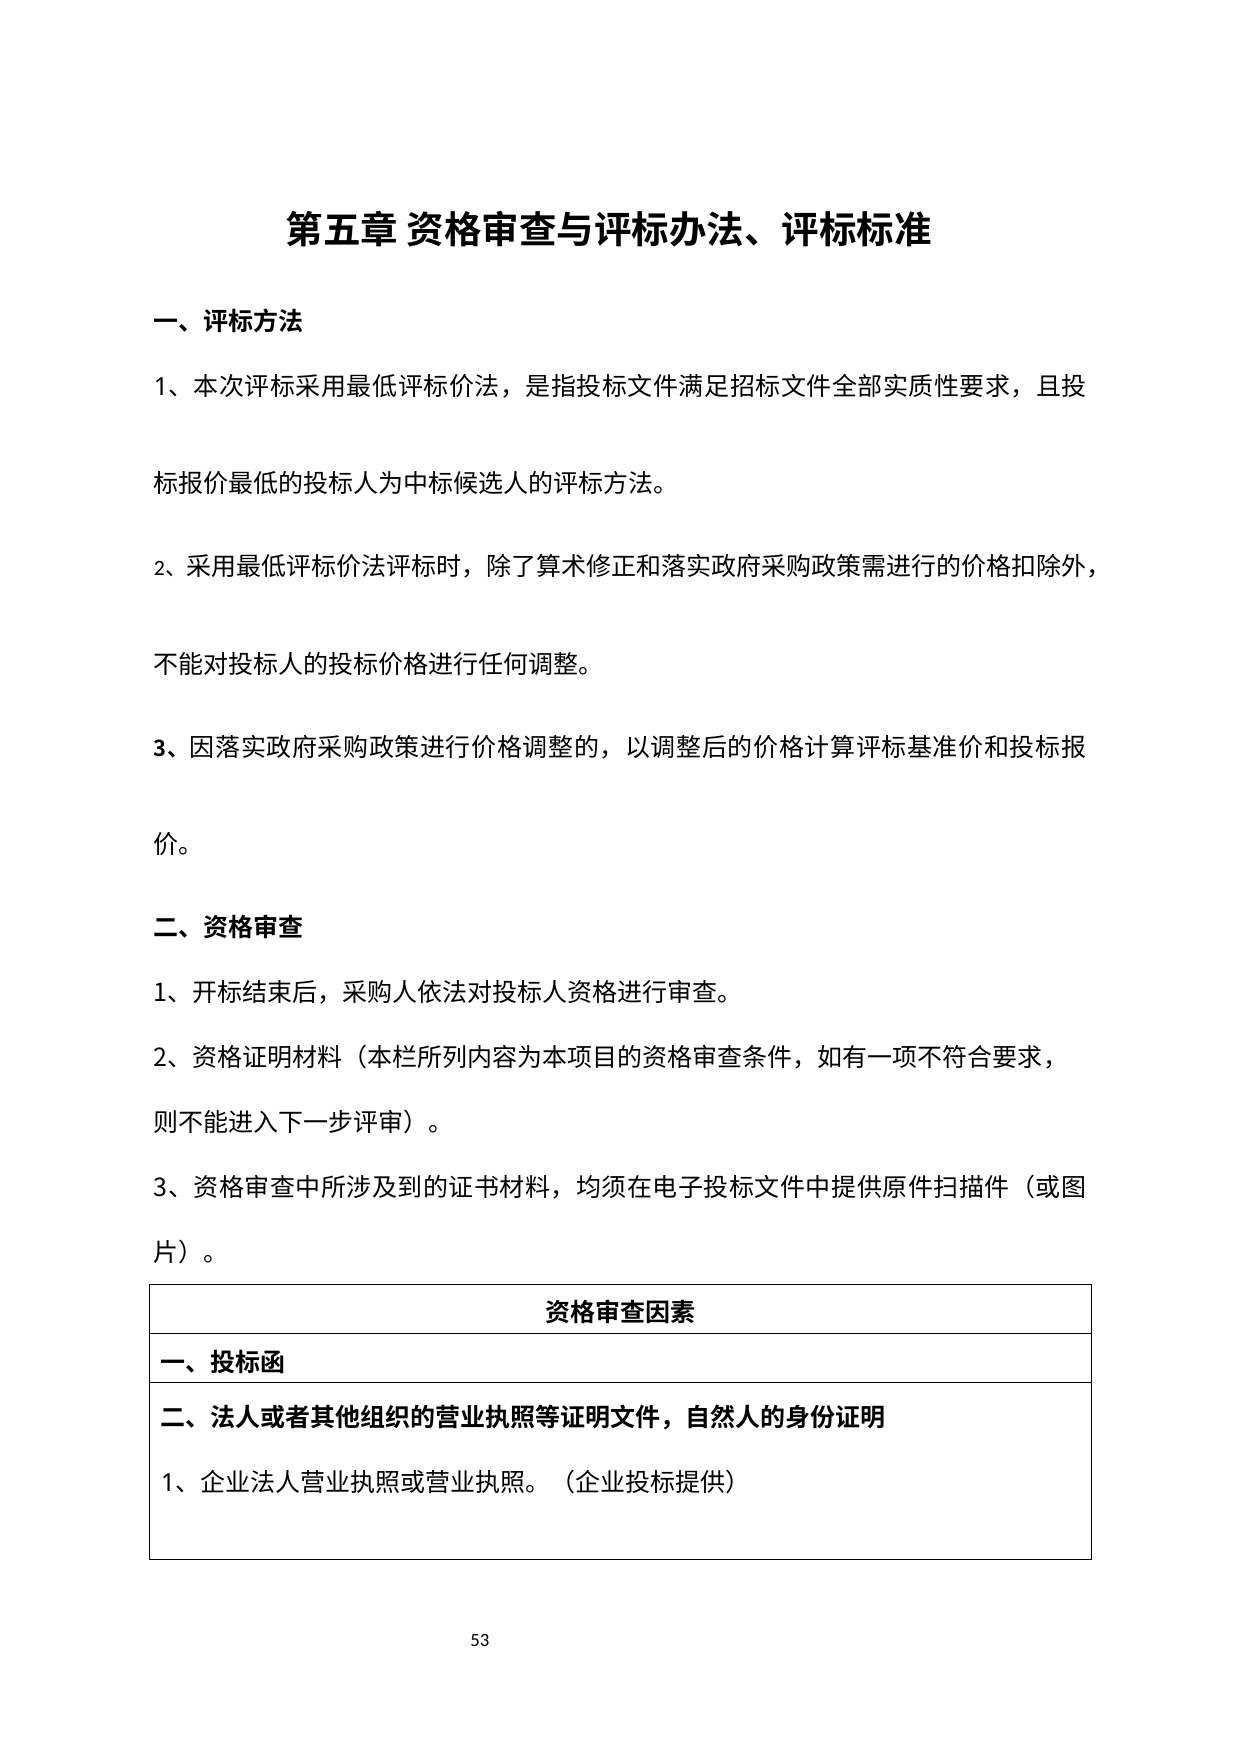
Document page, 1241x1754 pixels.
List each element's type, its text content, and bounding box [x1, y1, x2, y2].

text 一、评标方法 [153, 287, 1087, 352]
text 2、采用最低评标价法评标时，除了算术修正和落实政府采购政策需进行的价格扣除外，不能对投标人的投标价格进行任何调整。 [153, 532, 1087, 695]
text 二、资格审查 [153, 893, 1087, 958]
text 1、本次评标采用最低评标价法，是指投标文件满足招标文件全部实质性要求，且投标报价最低的投标人为中标候选人的评标方法。 [153, 352, 1087, 514]
text 第五章 资格审查与评标办法、评标标准 [153, 194, 1087, 259]
text 3、资格审查中所涉及到的证书材料，均须在电子投标文件中提供原件扫描件（或图片）。 [153, 1153, 1087, 1283]
table_header 资格审查因素 [150, 1285, 1091, 1333]
text 2、资格证明材料（本栏所列内容为本项目的资格审查条件，如有一项不符合要求，则不能进入下一步评审）。 [153, 1023, 1043, 1153]
text 1、开标结束后，采购人依法对投标人资格进行审查。 [153, 958, 1087, 1023]
text 3、因落实政府采购政策进行价格调整的，以调整后的价格计算评标基准价和投标报价。 [153, 713, 1087, 875]
table_cell 一、投标函 [150, 1334, 1091, 1382]
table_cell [150, 1383, 1091, 1558]
